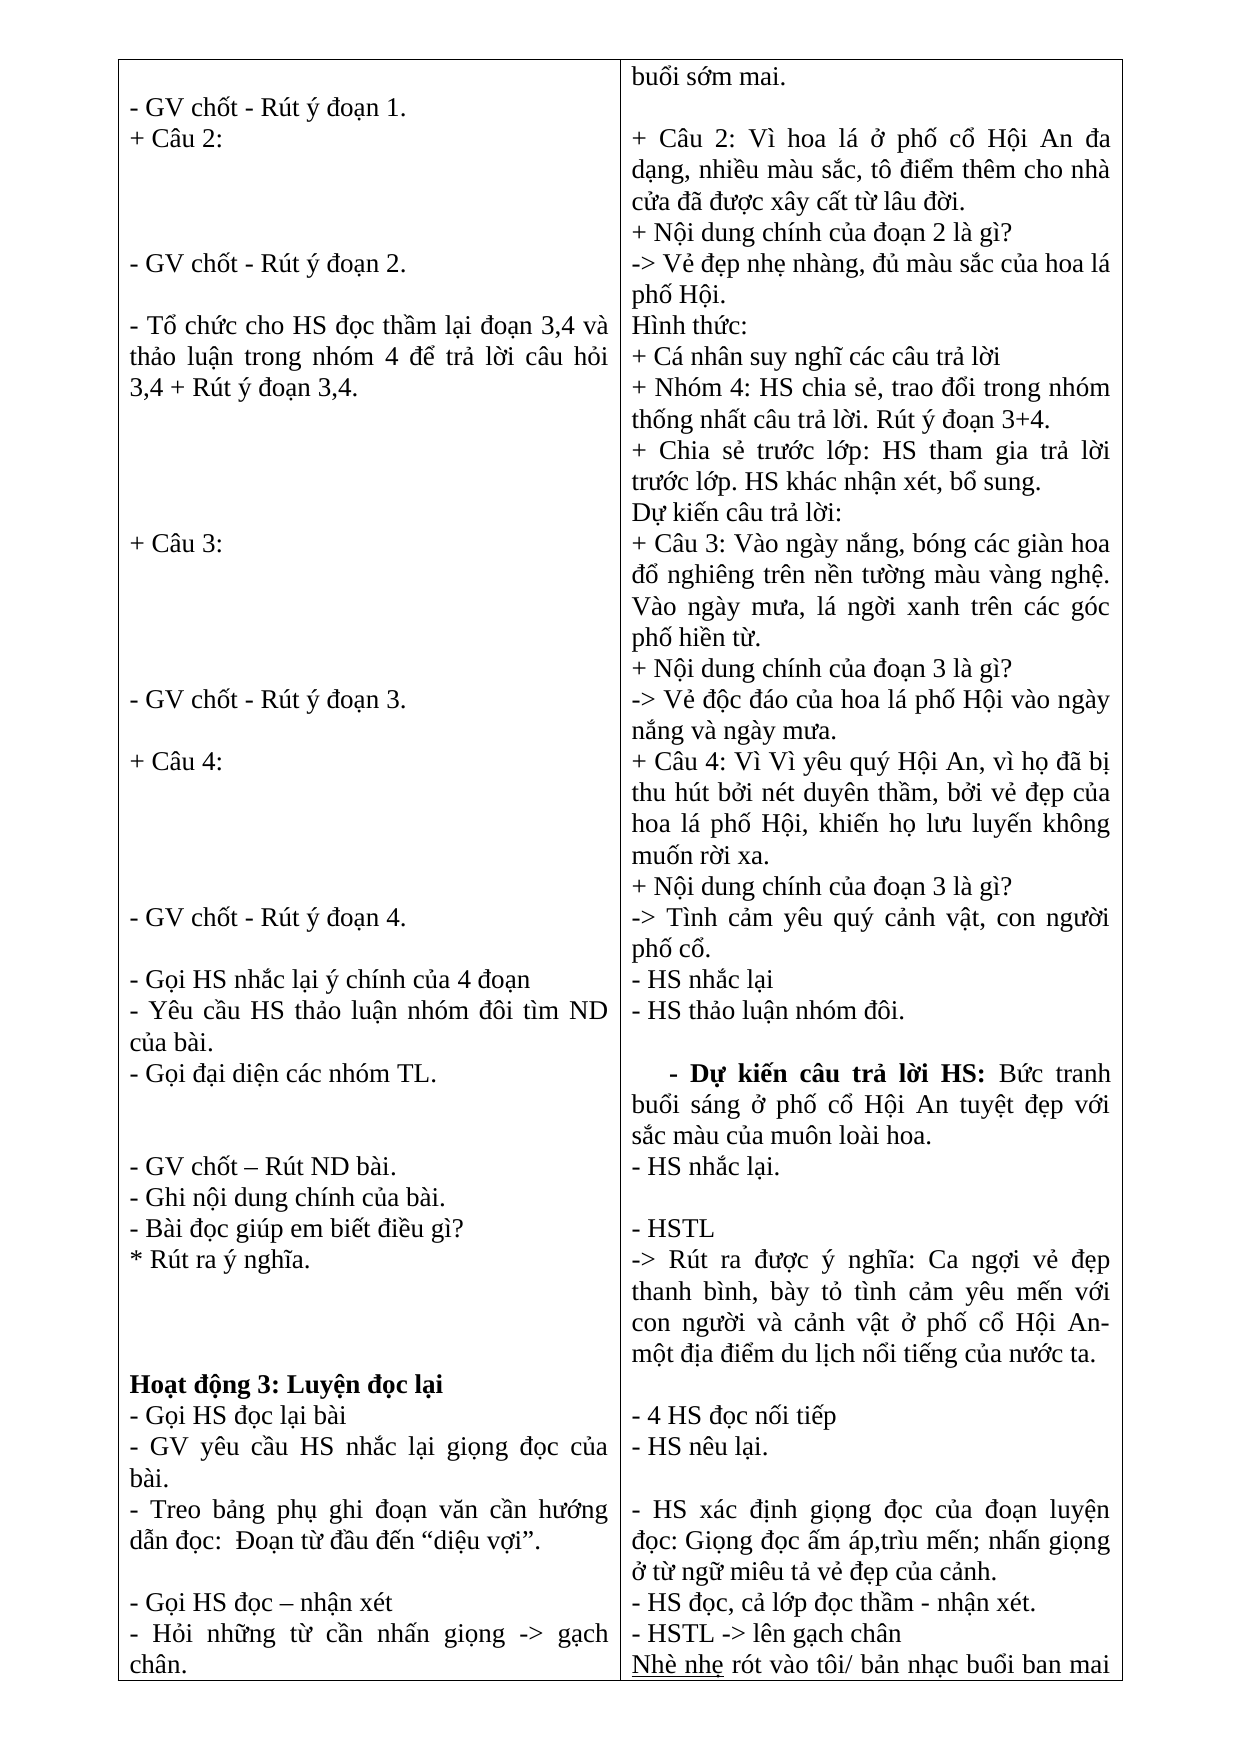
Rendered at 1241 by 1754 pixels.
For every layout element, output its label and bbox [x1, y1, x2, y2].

table_cell [621, 60, 1122, 1680]
table_cell [119, 60, 620, 1680]
